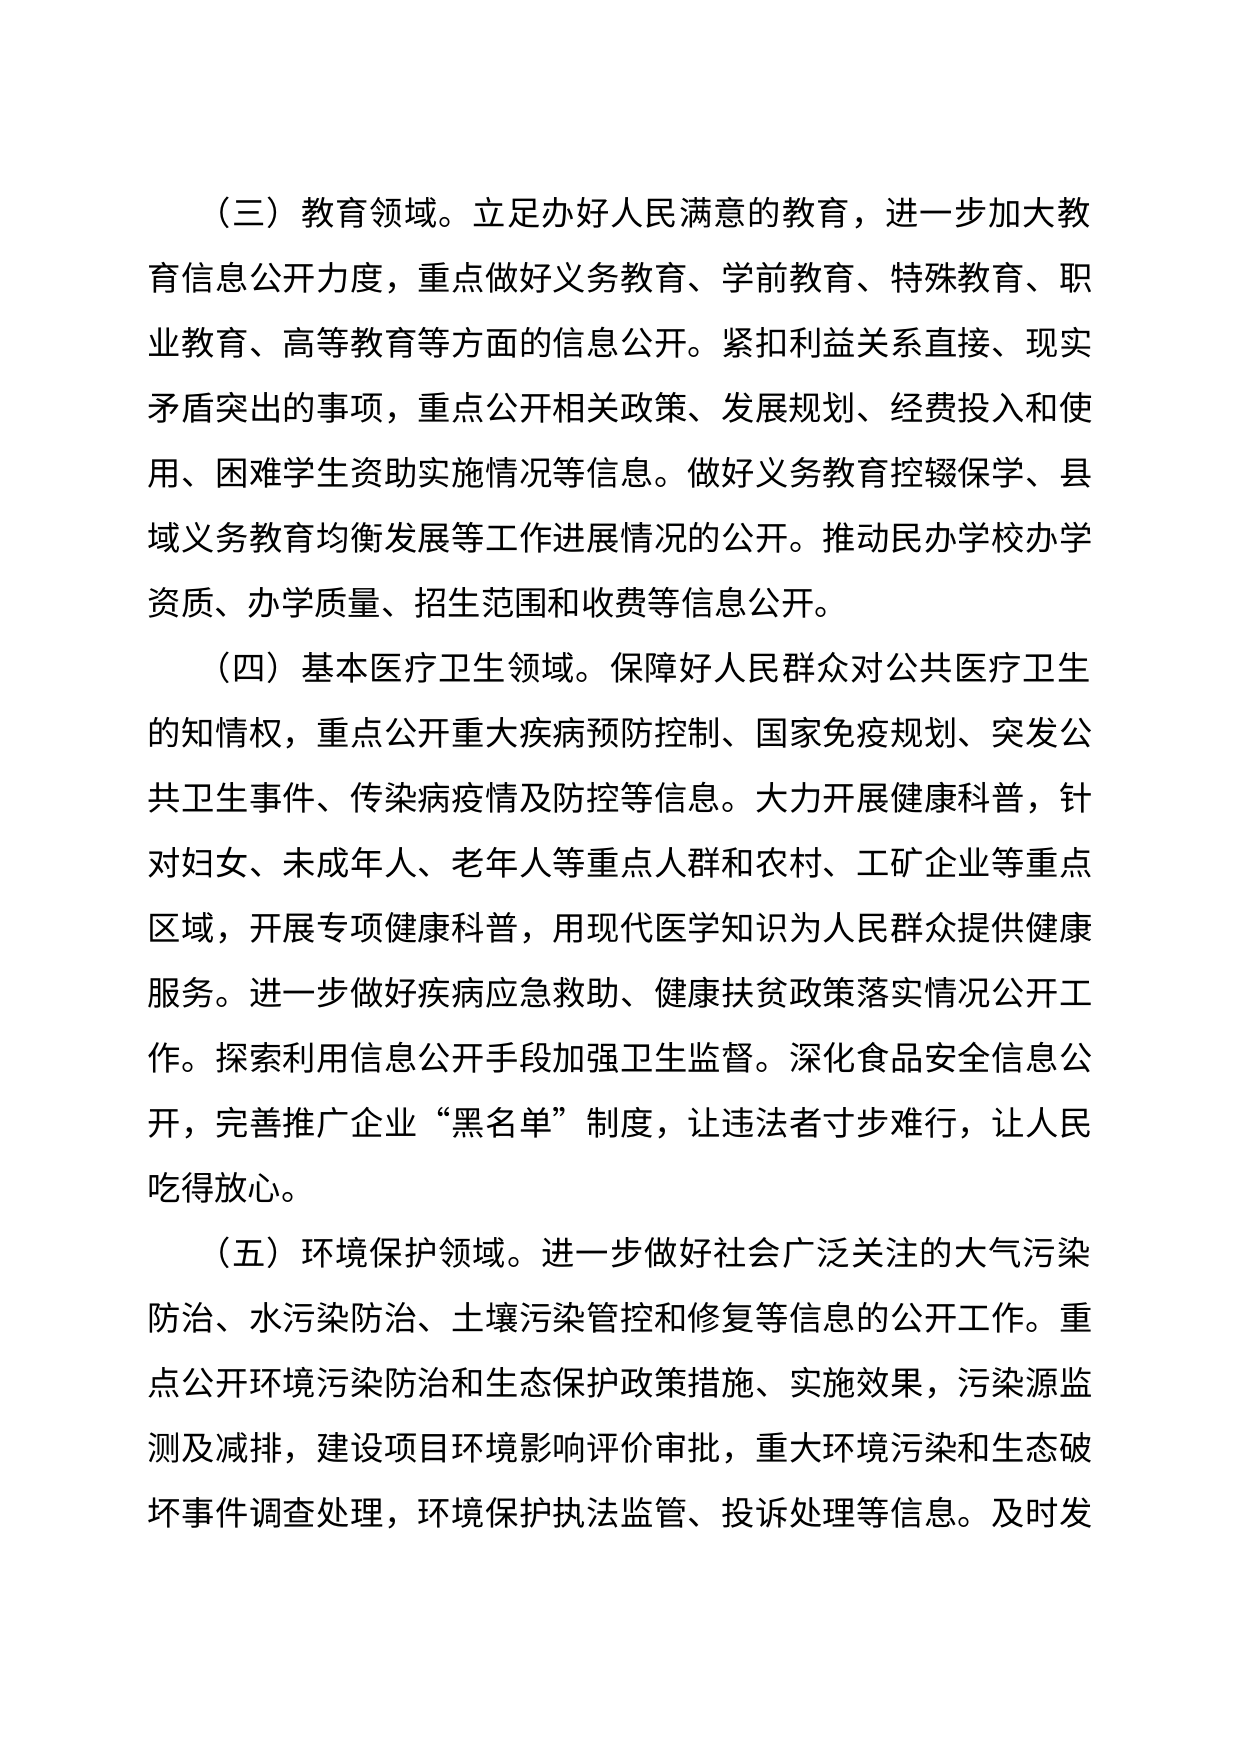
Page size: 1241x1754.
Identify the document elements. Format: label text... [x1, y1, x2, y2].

text （四）基本医疗卫生领域。保障好人民群众对公共医疗卫生的知情权，重点公开重大疾病预防控制、国家免疫规划、突发公共卫生事件、传染病疫情及防控等信息。大力开展健康科普，针对妇女、未成年人、老年人等重点人群和农村、工矿企业等重点区域，开展专项健康科普，用现代医学知识为人民群众提供健康服务。进一步做好疾病应急救助、健康扶贫政策落实情况公开工作。探索利用信息公开手段加强卫生监督。深化食品安全信息公开，完善推广企业“黑名单”制度，让违法者寸步难行，让人民吃得放心。 [148, 633, 1092, 1218]
text （三）教育领域。立足办好人民满意的教育，进一步加大教育信息公开力度，重点做好义务教育、学前教育、特殊教育、职业教育、高等教育等方面的信息公开。紧扣利益关系直接、现实矛盾突出的事项，重点公开相关政策、发展规划、经费投入和使用、困难学生资助实施情况等信息。做好义务教育控辍保学、县域义务教育均衡发展等工作进展情况的公开。推动民办学校办学资质、办学质量、招生范围和收费等信息公开。 [148, 178, 1092, 633]
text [148, 1218, 1092, 1543]
